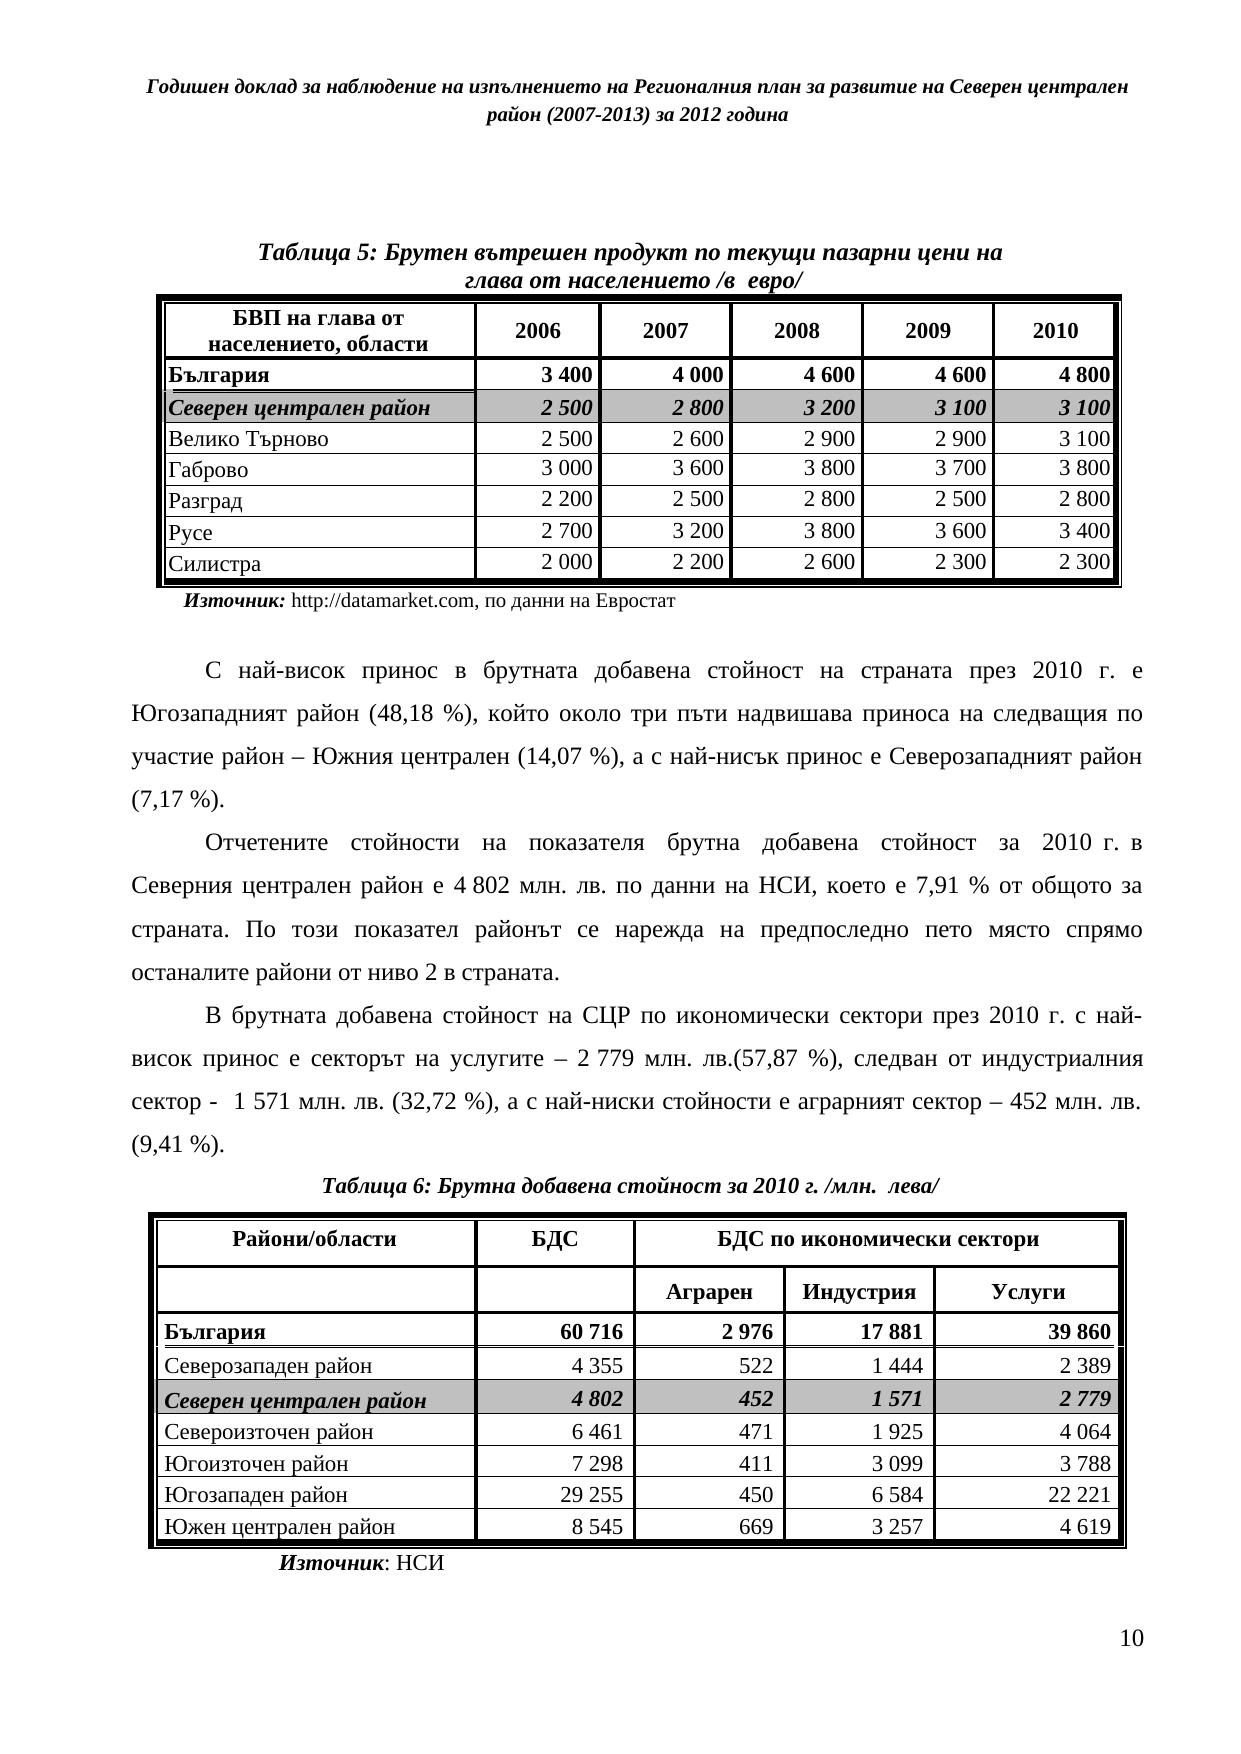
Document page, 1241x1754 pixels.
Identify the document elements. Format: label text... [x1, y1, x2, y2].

table_cell 4 000 [602, 360, 729, 389]
table_cell Велико Търново [166, 423, 474, 453]
table_cell 2 600 [602, 423, 729, 453]
table_cell 2 976 [636, 1314, 783, 1345]
table_cell 2 900 [733, 423, 861, 453]
table_cell Русе [166, 517, 474, 547]
table_header БДС по икономически сектори [636, 1221, 1118, 1265]
table_cell 3 800 [995, 454, 1113, 484]
table_cell Аграрен [636, 1268, 783, 1311]
table_cell 2 500 [477, 423, 598, 453]
text Източник: НСИ [205, 1549, 1144, 1575]
table_cell 3 700 [864, 454, 992, 484]
table_header 2007 [602, 304, 729, 356]
table_cell Индустрия [786, 1268, 933, 1311]
table_cell 39 860 [936, 1314, 1118, 1345]
table_cell 1 925 [786, 1414, 933, 1444]
text Таблица 6: Брутна добавена стойност за 2010 г. /млн. лева/ [131, 1172, 1129, 1199]
table_cell Югоизточен район [158, 1446, 474, 1476]
table_cell 3 788 [936, 1446, 1118, 1476]
table_cell 450 [636, 1477, 783, 1508]
text В брутната добавена стойност на СЦР по икономически сектори през 2010 г. с най-висок принос е секторът на услугите – 2 779 млн. лв.(57,87 %), следван от индустриалния сектор - 1 571 млн. лв. (32,72 %), а с най-ниски стойности е аграрният сектор – 452 млн. лв. (9,41 %). [131, 1000, 1144, 1158]
table_cell [158, 1268, 474, 1311]
table_cell [478, 1268, 633, 1311]
table_cell 2 200 [477, 486, 598, 516]
table_cell 3 100 [864, 390, 992, 422]
table_cell 2 779 [936, 1380, 1118, 1413]
table_cell 471 [636, 1414, 783, 1444]
table_cell 2 500 [477, 390, 598, 422]
table_cell 6 461 [478, 1414, 633, 1444]
table_cell 2 700 [477, 517, 598, 547]
table_cell 3 600 [602, 454, 729, 484]
table_header БДС [478, 1221, 633, 1265]
table_cell Североизточен район [158, 1414, 474, 1444]
table_cell 4 600 [864, 360, 992, 389]
table_cell 3 200 [733, 390, 861, 422]
table_cell Северен централен район [166, 389, 474, 422]
table_cell 2 800 [602, 390, 729, 422]
table_cell 3 400 [995, 517, 1113, 547]
table_cell 2 500 [602, 486, 729, 516]
table_cell 3 100 [995, 423, 1113, 453]
table_cell 3 000 [477, 454, 598, 484]
text Таблица 5: Брутен вътрешен продукт по текущи пазарни цени на [131, 237, 1129, 266]
table_cell 3 257 [786, 1509, 933, 1539]
table_header БВП на глава от населението, области [166, 304, 474, 356]
table_cell 22 221 [936, 1477, 1118, 1508]
table_cell 4 064 [936, 1414, 1118, 1444]
table_cell България [158, 1314, 474, 1345]
table_cell 6 584 [786, 1477, 933, 1508]
table_cell 2 000 [477, 548, 598, 578]
table_header Райони/области [158, 1221, 474, 1265]
table_cell 3 800 [733, 517, 861, 547]
table_cell 4 600 [733, 360, 861, 389]
table_cell България [166, 360, 474, 389]
table_header 2009 [864, 304, 992, 356]
table_cell 522 [636, 1348, 783, 1378]
table_cell 4 802 [478, 1380, 633, 1413]
table_cell 4 619 [936, 1509, 1118, 1539]
table_cell 29 255 [478, 1477, 633, 1508]
table_header 2006 [477, 304, 598, 356]
table_cell 1 571 [786, 1380, 933, 1413]
table_cell 2 500 [864, 486, 992, 516]
table_cell 3 800 [733, 454, 861, 484]
table_cell 452 [636, 1380, 783, 1413]
table_cell 3 600 [864, 517, 992, 547]
table_cell 3 400 [477, 360, 598, 389]
table_cell Северозападен район [158, 1345, 474, 1378]
table_cell 60 716 [478, 1314, 633, 1345]
text С най-висок принос в брутната добавена стойност на страната през 2010 г. е Югозападният район (48,18 %), който около три пъти надвишава приноса на следващия по участие район – Южния централен (14,07 %), а с най-нисък принос е Северозападният район (7,17 %). [131, 655, 1144, 813]
table_cell Разград [166, 486, 474, 516]
table_cell 3 200 [602, 517, 729, 547]
table_cell 2 800 [995, 486, 1113, 516]
table_cell 2 300 [995, 548, 1113, 578]
table_cell Габрово [166, 454, 474, 484]
text Отчетените стойности на показателя брутна добавена стойност за 2010 г. в Северния централен район е 4 802 млн. лв. по данни на НСИ, което е 7,91 % от общото за страната. По този показател районът се нарежда на предпоследно пето място спрямо останалите райони от ниво 2 в страната. [131, 827, 1144, 986]
table_cell 8 545 [478, 1509, 633, 1539]
table_cell 411 [636, 1446, 783, 1476]
table_cell 3 100 [995, 390, 1113, 422]
table_cell 2 300 [864, 548, 992, 578]
table_cell 2 600 [733, 548, 861, 578]
table_cell 2 200 [602, 548, 729, 578]
text Източник: http://datamarket.com, по данни на Евростат [131, 588, 1144, 612]
table_cell Югозападен район [158, 1477, 474, 1508]
table_cell 2 900 [864, 423, 992, 453]
table_header 2008 [733, 304, 861, 356]
table_header 2010 [995, 304, 1113, 356]
table_cell Северен централен район [158, 1380, 474, 1413]
table_cell Силистра [166, 548, 474, 578]
table_cell Южен централен район [158, 1509, 474, 1539]
table_cell 7 298 [478, 1446, 633, 1476]
text глава от населението /в евро/ [131, 266, 1129, 294]
table_cell 2 800 [733, 486, 861, 516]
table_cell 3 099 [786, 1446, 933, 1476]
table_cell 669 [636, 1509, 783, 1539]
table_cell 17 881 [786, 1314, 933, 1345]
table_cell 4 355 [478, 1348, 633, 1378]
table_cell 4 800 [995, 360, 1113, 389]
table_cell Услуги [936, 1268, 1118, 1311]
table_cell 1 444 [786, 1348, 933, 1378]
table_cell 2 389 [936, 1345, 1122, 1378]
